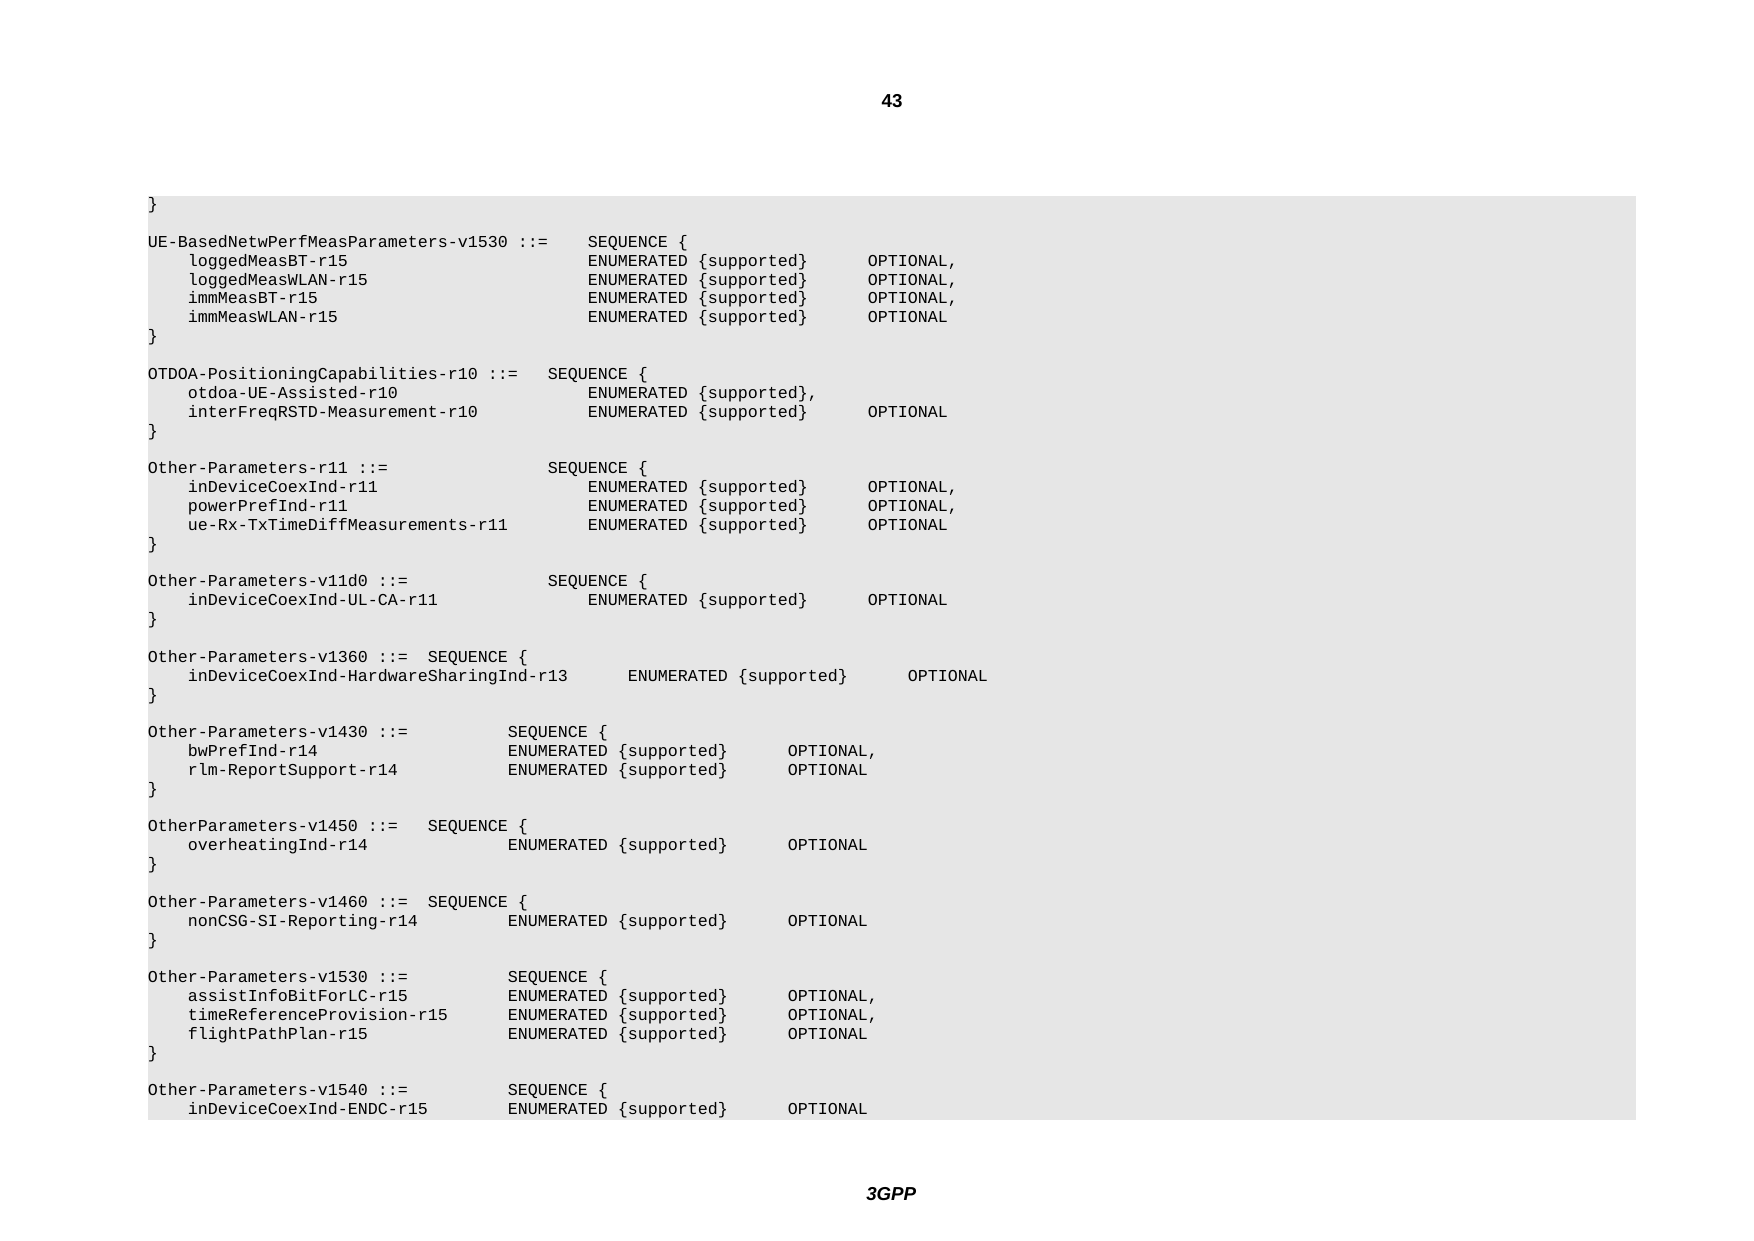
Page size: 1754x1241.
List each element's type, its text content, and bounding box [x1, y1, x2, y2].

text inDeviceCoexInd-HardwareSharingInd-r13 ENUMERATED {supported} OPTIONAL [148, 667, 1636, 686]
text Other-Parameters-v1430 ::= SEQUENCE { [148, 724, 1636, 743]
text OtherParameters-v1450 ::= SEQUENCE { [148, 818, 1636, 837]
text Other-Parameters-v1540 ::= SEQUENCE { [148, 1082, 1636, 1101]
text inDeviceCoexInd-UL-CA-r11 ENUMERATED {supported} OPTIONAL [148, 592, 1636, 611]
text } [148, 856, 1636, 874]
text Other-Parameters-v1460 ::= SEQUENCE { [148, 893, 1636, 912]
text powerPrefInd-r11 ENUMERATED {supported} OPTIONAL, [148, 497, 1636, 516]
text } [148, 931, 1636, 950]
text overheatingInd-r14 ENUMERATED {supported} OPTIONAL [148, 837, 1636, 856]
text } [148, 611, 1636, 629]
text } [148, 1044, 1636, 1063]
text bwPrefInd-r14 ENUMERATED {supported} OPTIONAL, [148, 743, 1636, 761]
text Other-Parameters-v1530 ::= SEQUENCE { [148, 969, 1636, 988]
text } [148, 196, 1636, 215]
text loggedMeasBT-r15 ENUMERATED {supported} OPTIONAL, [148, 252, 1636, 271]
text } [148, 535, 1636, 554]
text } [148, 328, 1636, 347]
text } [148, 780, 1636, 799]
text Other-Parameters-v1360 ::= SEQUENCE { [148, 648, 1636, 667]
text Other-Parameters-v11d0 ::= SEQUENCE { [148, 573, 1636, 592]
text immMeasBT-r15 ENUMERATED {supported} OPTIONAL, [148, 290, 1636, 309]
text timeReferenceProvision-r15 ENUMERATED {supported} OPTIONAL, [148, 1007, 1636, 1025]
text UE-BasedNetwPerfMeasParameters-v1530 ::= SEQUENCE { [148, 233, 1636, 252]
text rlm-ReportSupport-r14 ENUMERATED {supported} OPTIONAL [148, 761, 1636, 780]
text assistInfoBitForLC-r15 ENUMERATED {supported} OPTIONAL, [148, 988, 1636, 1007]
text } [148, 422, 1636, 441]
text flightPathPlan-r15 ENUMERATED {supported} OPTIONAL [148, 1025, 1636, 1044]
text immMeasWLAN-r15 ENUMERATED {supported} OPTIONAL [148, 309, 1636, 328]
text loggedMeasWLAN-r15 ENUMERATED {supported} OPTIONAL, [148, 271, 1636, 290]
text inDeviceCoexInd-r11 ENUMERATED {supported} OPTIONAL, [148, 479, 1636, 497]
text otdoa-UE-Assisted-r10 ENUMERATED {supported}, [148, 384, 1636, 403]
text ue-Rx-TxTimeDiffMeasurements-r11 ENUMERATED {supported} OPTIONAL [148, 516, 1636, 535]
text } [148, 686, 1636, 705]
text inDeviceCoexInd-ENDC-r15 ENUMERATED {supported} OPTIONAL [148, 1101, 1636, 1120]
text nonCSG-SI-Reporting-r14 ENUMERATED {supported} OPTIONAL [148, 912, 1636, 931]
text OTDOA-PositioningCapabilities-r10 ::= SEQUENCE { [148, 366, 1636, 384]
text Other-Parameters-r11 ::= SEQUENCE { [148, 460, 1636, 479]
text interFreqRSTD-Measurement-r10 ENUMERATED {supported} OPTIONAL [148, 403, 1636, 422]
